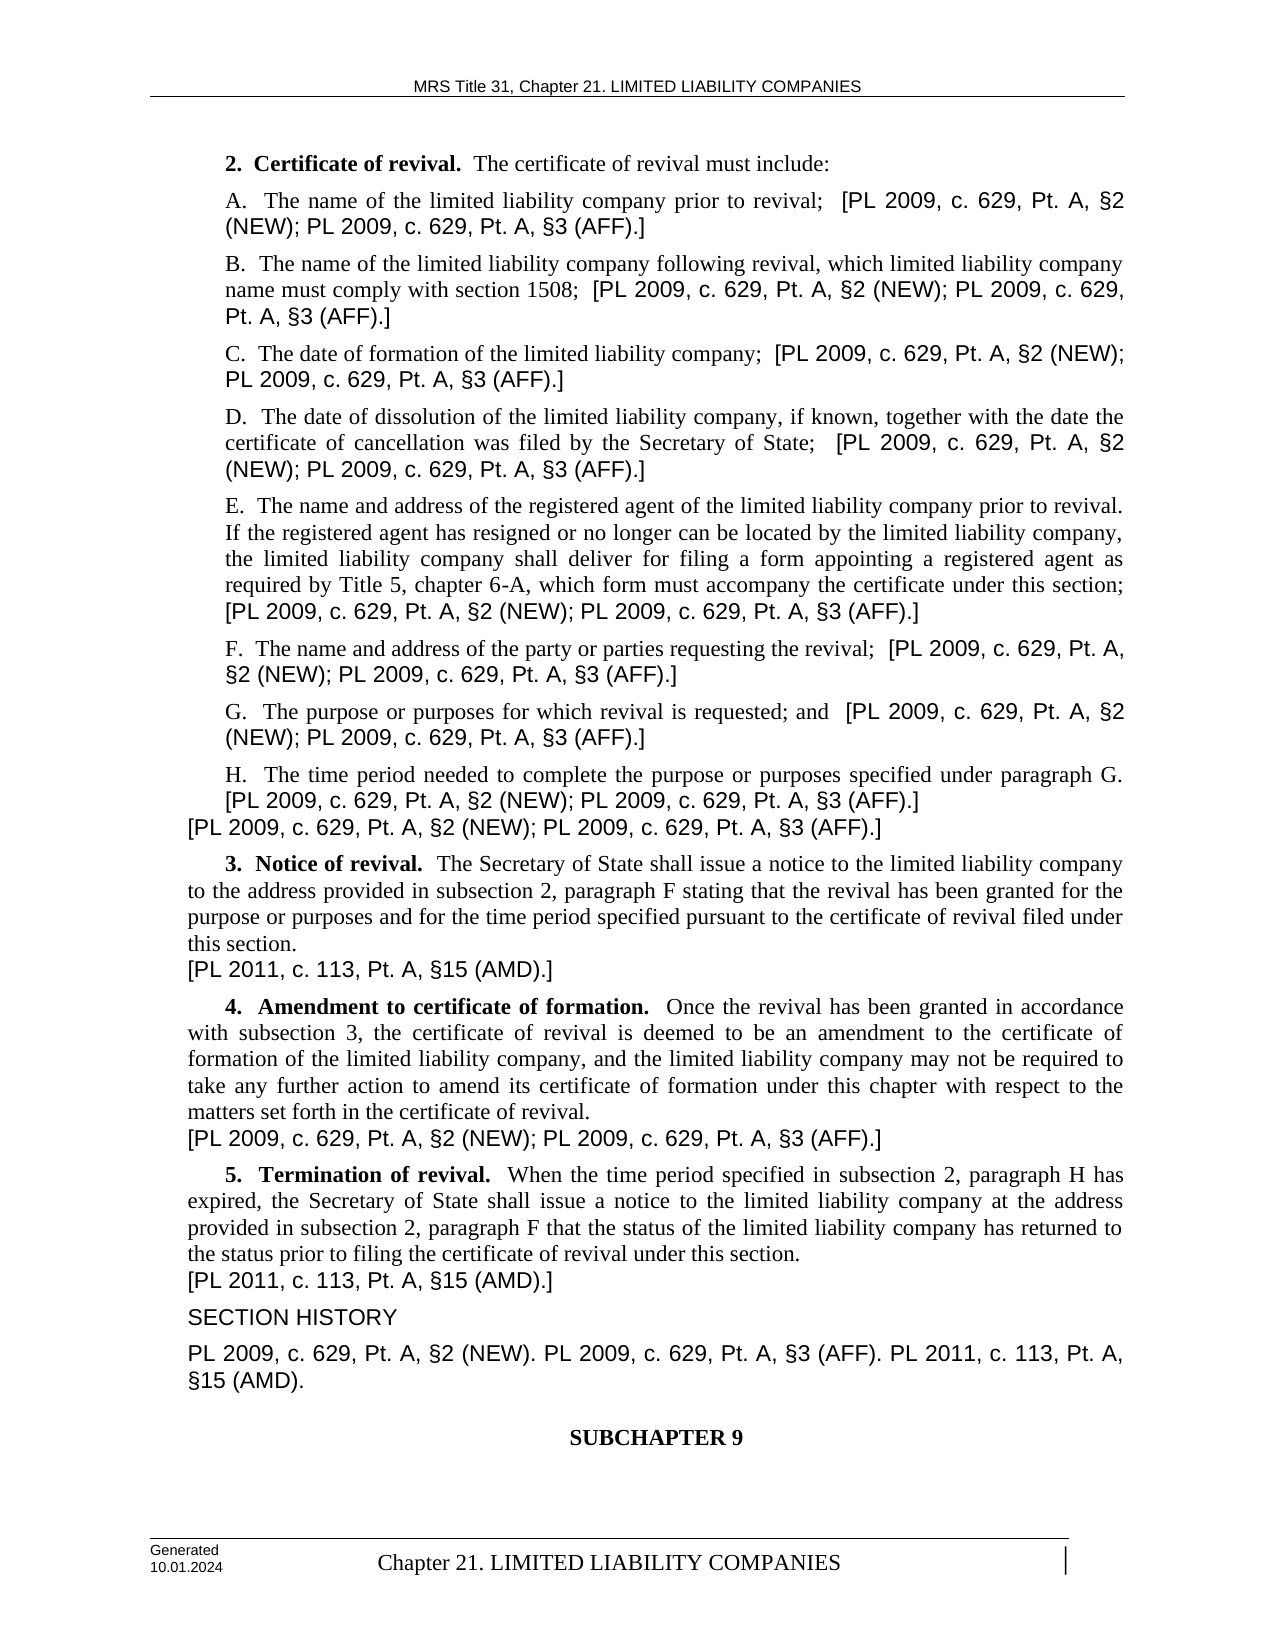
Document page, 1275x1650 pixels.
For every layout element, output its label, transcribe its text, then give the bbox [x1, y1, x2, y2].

text [PL 2011, c. 113, Pt. A, §15 (AMD).] [187, 1267, 1125, 1293]
text [PL 2009, c. 629, Pt. A, §2 (NEW); PL 2009, c. 629, Pt. A, §3 (AFF).] [187, 814, 1125, 840]
text 2. Certificate of revival. The certificate of revival must include: [187, 150, 1125, 176]
text D. The date of dissolution of the limited liability company, if known, together with the date the certificate of cancellation was filed by the Secretary of State; [PL 2009, c. 629, Pt. A, §2 (NEW); PL 2009, c. 629, Pt. A, §3 (AFF).] [225, 403, 1125, 482]
text SUBCHAPTER 9 [187, 1424, 1125, 1451]
text SECTION HISTORY [187, 1303, 1125, 1330]
text PL 2009, c. 629, Pt. A, §2 (NEW). PL 2009, c. 629, Pt. A, §3 (AFF). PL 2011, c. 113, Pt. A, §15 (AMD). [187, 1340, 1125, 1393]
text 5. Termination of revival. When the time period specified in subsection 2, paragraph H has expired, the Secretary of State shall issue a notice to the limited liability company at the address provided in subsection 2, paragraph F that the status of the limited liability company has returned to the status prior to filing the certificate of revival under this section. [187, 1161, 1125, 1267]
text 3. Notice of revival. The Secretary of State shall issue a notice to the limited liability company to the address provided in subsection 2, paragraph F stating that the revival has been granted for the purpose or purposes and for the time period specified pursuant to the certificate of revival filed under this section. [187, 851, 1125, 956]
text E. The name and address of the registered agent of the limited liability company prior to revival. If the registered agent has resigned or no longer can be located by the limited liability company, the limited liability company shall deliver for filing a form appointing a registered agent as required by Title 5, chapter 6‑A, which form must accompany the certificate under this section; [PL 2009, c. 629, Pt. A, §2 (NEW); PL 2009, c. 629, Pt. A, §3 (AFF).] [225, 492, 1125, 624]
text G. The purpose or purposes for which revival is requested; and [PL 2009, c. 629, Pt. A, §2 (NEW); PL 2009, c. 629, Pt. A, §3 (AFF).] [225, 698, 1125, 751]
text B. The name of the limited liability company following revival, which limited liability company name must comply with section 1508; [PL 2009, c. 629, Pt. A, §2 (NEW); PL 2009, c. 629, Pt. A, §3 (AFF).] [225, 250, 1125, 329]
text A. The name of the limited liability company prior to revival; [PL 2009, c. 629, Pt. A, §2 (NEW); PL 2009, c. 629, Pt. A, §3 (AFF).] [225, 187, 1125, 239]
text [PL 2009, c. 629, Pt. A, §2 (NEW); PL 2009, c. 629, Pt. A, §3 (AFF).] [187, 1124, 1125, 1151]
text H. The time period needed to complete the purpose or purposes specified under paragraph G. [PL 2009, c. 629, Pt. A, §2 (NEW); PL 2009, c. 629, Pt. A, §3 (AFF).] [225, 761, 1125, 814]
text 4. Amendment to certificate of formation. Once the revival has been granted in accordance with subsection 3, the certificate of revival is deemed to be an amendment to the certificate of formation of the limited liability company, and the limited liability company may not be required to take any further action to amend its certificate of formation under this chapter with respect to the matters set forth in the certificate of revival. [187, 993, 1125, 1124]
text F. The name and address of the party or parties requesting the revival; [PL 2009, c. 629, Pt. A, §2 (NEW); PL 2009, c. 629, Pt. A, §3 (AFF).] [225, 634, 1125, 687]
text [PL 2011, c. 113, Pt. A, §15 (AMD).] [187, 956, 1125, 982]
text C. The date of formation of the limited liability company; [PL 2009, c. 629, Pt. A, §2 (NEW); PL 2009, c. 629, Pt. A, §3 (AFF).] [225, 339, 1125, 392]
